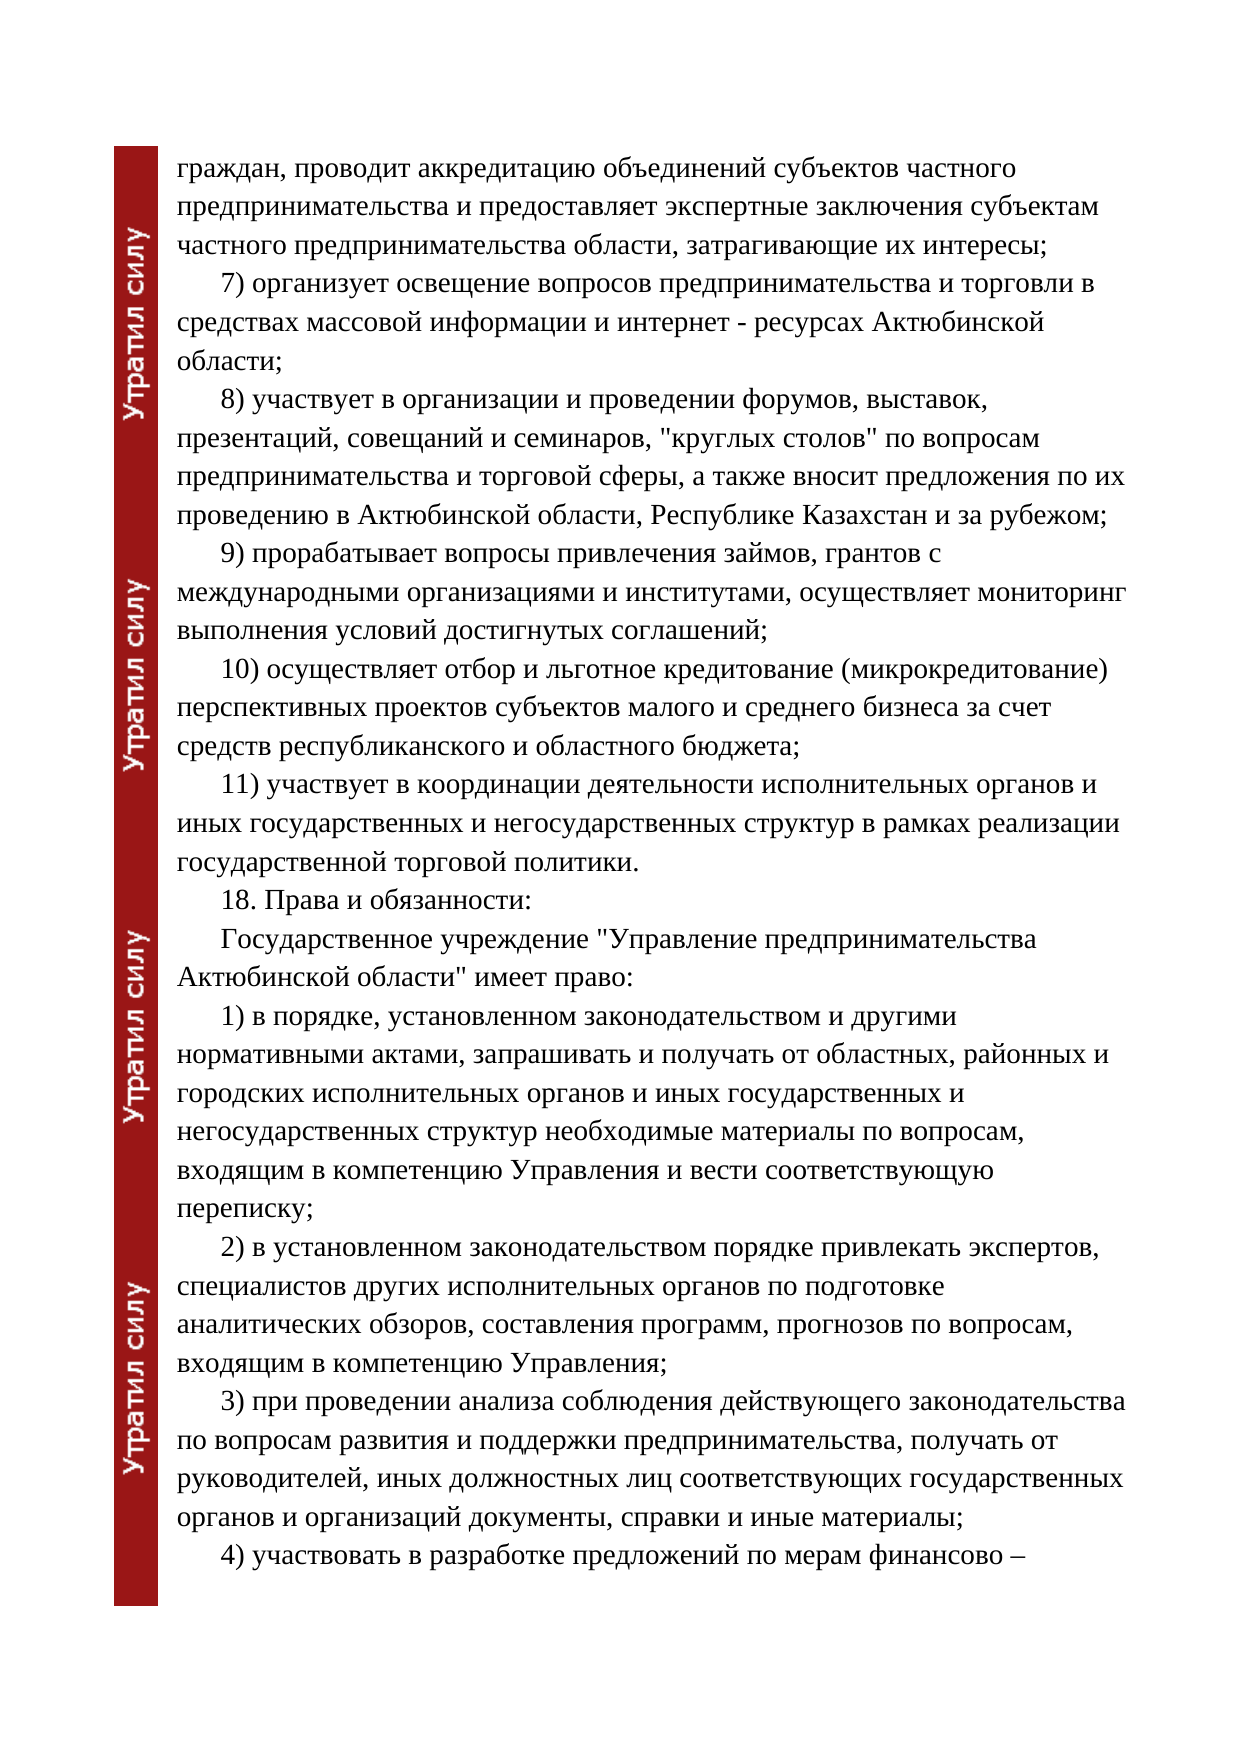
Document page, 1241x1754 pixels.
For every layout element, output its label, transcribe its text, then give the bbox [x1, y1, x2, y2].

picture [114, 1571, 158, 1606]
picture [114, 146, 158, 150]
